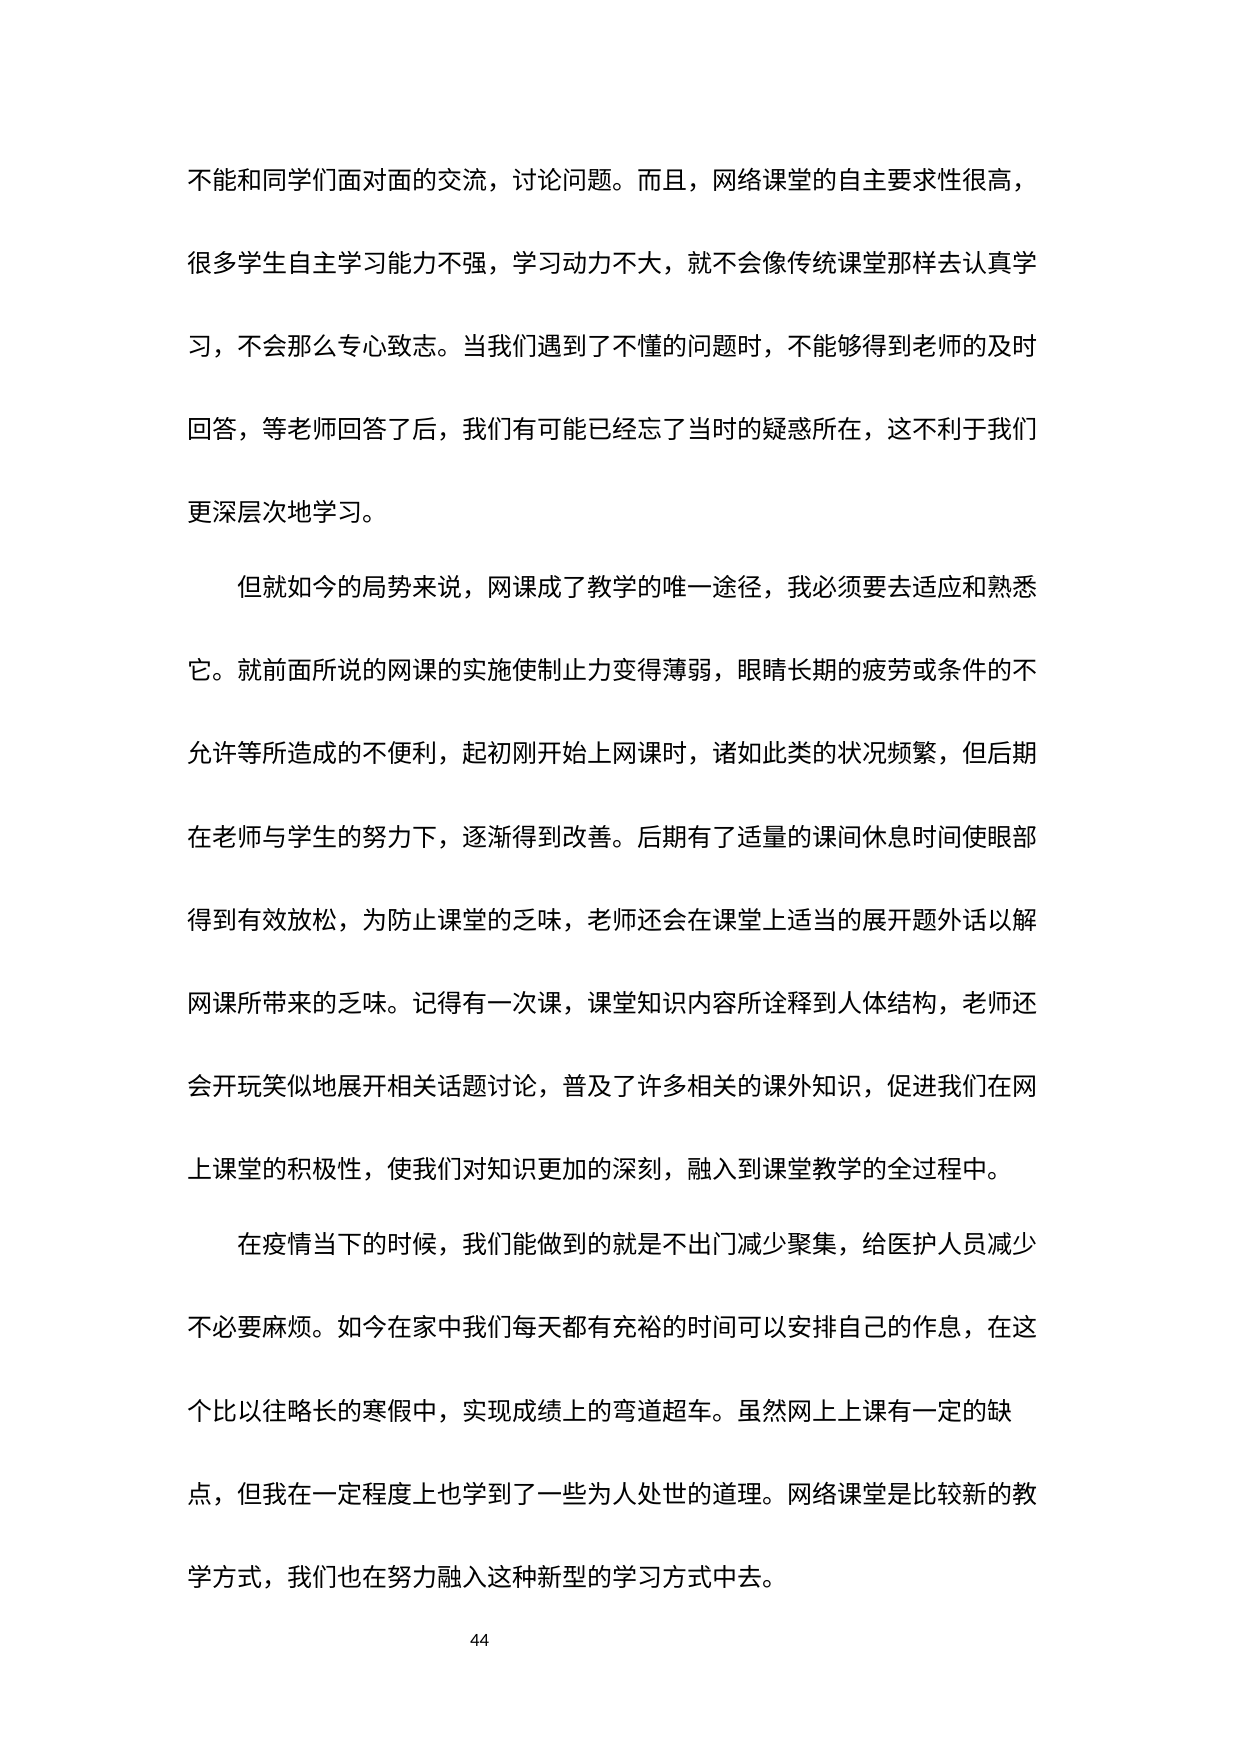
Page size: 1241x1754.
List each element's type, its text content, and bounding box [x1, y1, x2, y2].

text 在疫情当下的时候，我们能做到的就是不出门减少聚集，给医护人员减少不必要麻烦。如今在家中我们每天都有充裕的时间可以安排自己的作息，在这个比以往略长的寒假中，实现成绩上的弯道超车。虽然网上上课有一定的缺点，但我在一定程度上也学到了一些为人处世的道理。网络课堂是比较新的教学方式，我们也在努力融入这种新型的学习方式中去。 [187, 1210, 1053, 1608]
text 但就如今的局势来说，网课成了教学的唯一途径，我必须要去适应和熟悉它。就前面所说的网课的实施使制止力变得薄弱，眼睛长期的疲劳或条件的不允许等所造成的不便利，起初刚开始上网课时，诸如此类的状况频繁，但后期在老师与学生的努力下，逐渐得到改善。后期有了适量的课间休息时间使眼部得到有效放松，为防止课堂的乏味，老师还会在课堂上适当的展开题外话以解网课所带来的乏味。记得有一次课，课堂知识内容所诠释到人体结构，老师还会开玩笑似地展开相关话题讨论，普及了许多相关的课外知识，促进我们在网上课堂的积极性，使我们对知识更加的深刻，融入到课堂教学的全过程中。 [187, 553, 1053, 1200]
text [187, 146, 1053, 543]
